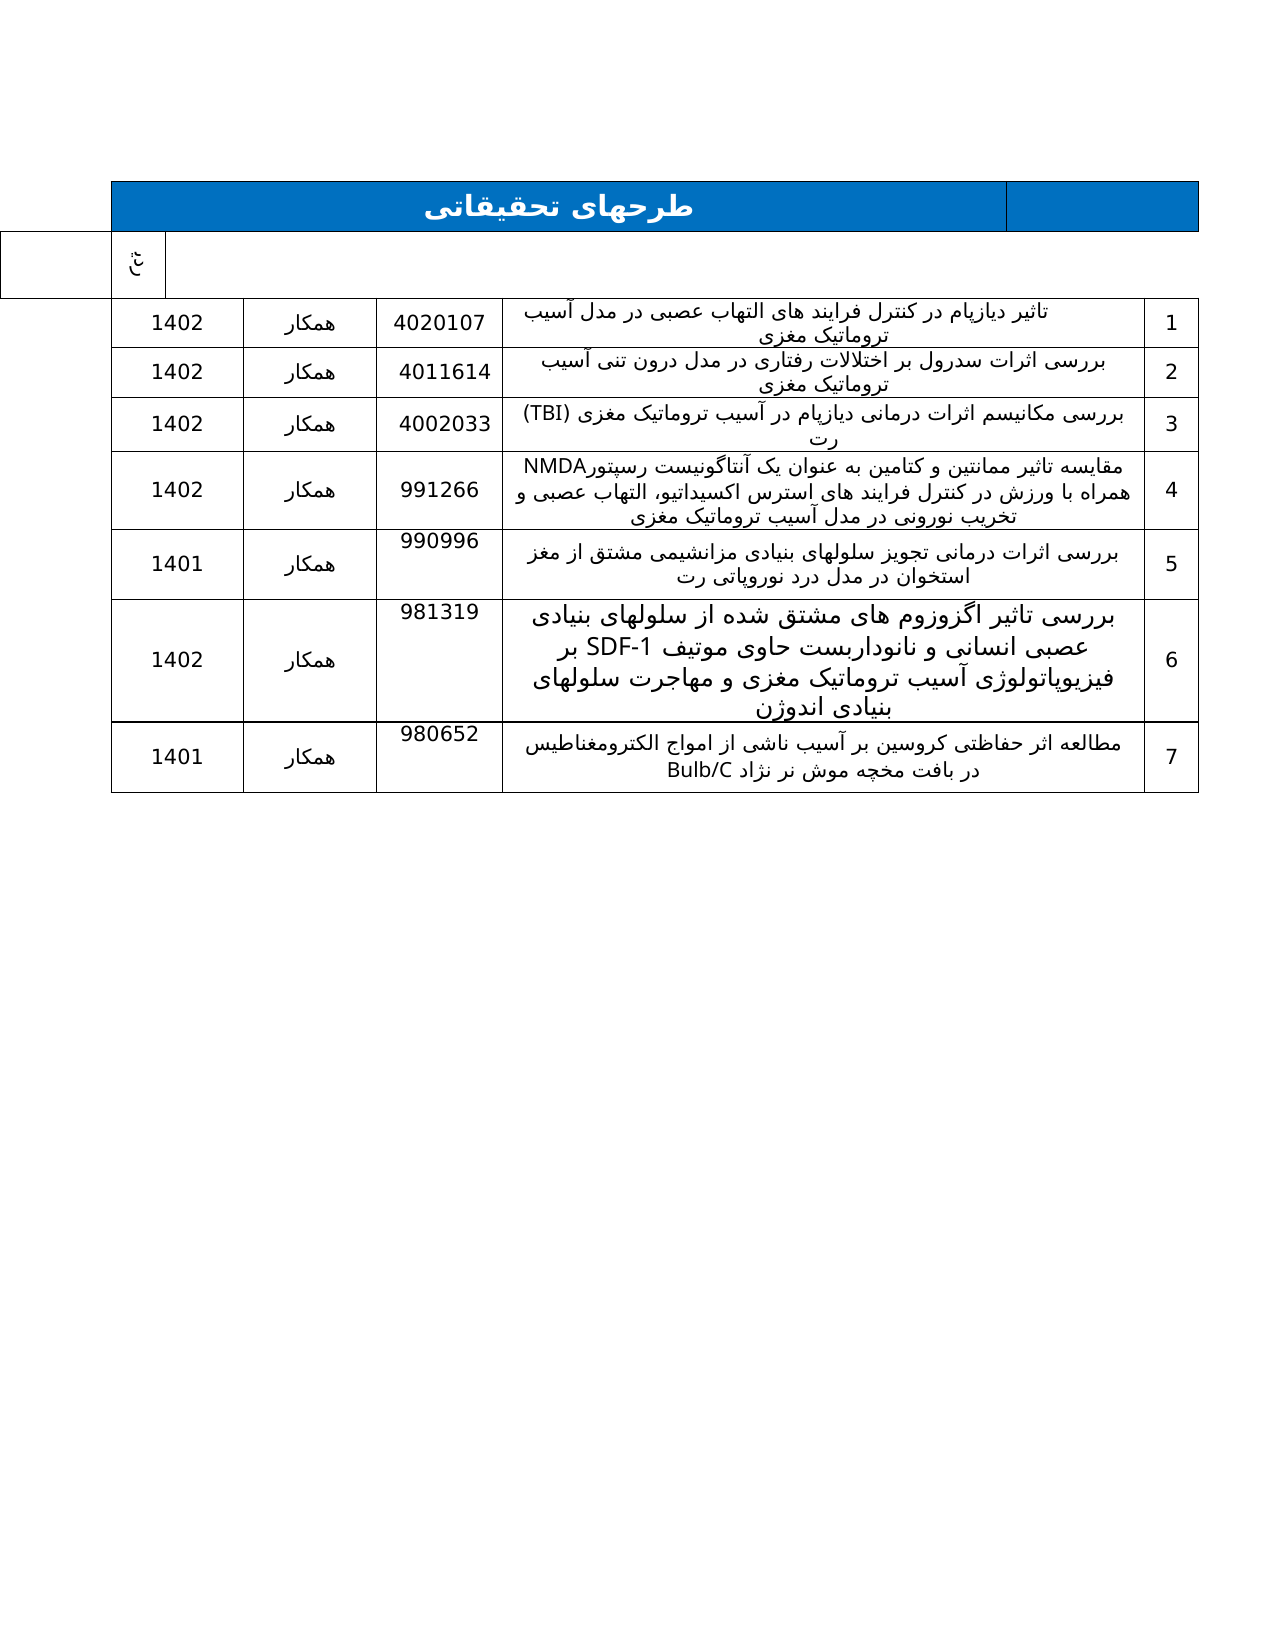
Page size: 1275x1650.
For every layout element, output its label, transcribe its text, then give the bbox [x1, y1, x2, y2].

table_cell تاثیر دیازپام در کنترل فرایند های التهاب عصبی در مدل آسیب تروماتیک مغزی [503, 299, 1144, 347]
table_cell 1 [1145, 299, 1198, 347]
table_cell بررسی تاثیر اگزوزوم های مشتق شده از سلولهای بنیادی عصبی انسانی و نانوداربست حاوی موتیف SDF-1 بر فیزیوپاتولوژی آسیب تروماتیک مغزی و مهاجرت سلولهای بنیادی اندوژن [503, 600, 1144, 721]
table_cell همکار [244, 723, 376, 792]
table_cell 1401 [112, 723, 243, 792]
table_cell همکار [244, 530, 376, 599]
table_cell 1402 [112, 299, 243, 347]
table_cell 1401 [112, 530, 243, 599]
table_cell همکار [244, 600, 376, 721]
table_header [1007, 182, 1198, 231]
table_header طرحهای تحقيقاتی [112, 182, 1006, 231]
table_cell همکار [244, 348, 376, 397]
table_cell بررسی اثرات درمانی تجویز سلولهای بنیادی مزانشیمی مشتق از مغز استخوان در مدل درد نوروپاتی رت [503, 530, 1144, 599]
table_cell 1402 [112, 600, 243, 721]
table_cell 1402 [112, 398, 243, 451]
table_cell 6 [1145, 600, 1198, 721]
table_cell 990996 [377, 530, 502, 599]
table_cell همکار [244, 299, 376, 347]
table_cell 2 [1145, 348, 1198, 397]
table_cell 1402 [112, 348, 243, 397]
table_cell 4011614 [377, 348, 502, 397]
table_cell 1402 [112, 452, 243, 528]
table_cell بررسی اثرات سدرول بر اختلالات رفتاری در مدل درون تنی آسیب تروماتیک مغزی [503, 348, 1144, 397]
table_cell 980652 [377, 723, 502, 792]
table_cell بررسی مکانیسم اثرات درمانی دیازپام در آسیب تروماتیک مغزی (TBI) رت [503, 398, 1144, 451]
table_cell 5 [1145, 530, 1198, 599]
table_cell همکار [244, 452, 376, 528]
table_cell مطالعه اثر حفاظتی کروسین بر آسیب ناشی از امواج الکترومغناطیس در بافت مخچه موش نر نژاد Bulb/C [503, 723, 1144, 792]
table_cell 4020107 [377, 299, 502, 347]
table_cell مقایسه تاثیر ممانتین و کتامین به عنوان یک آنتاگونیست رسپتورNMDA همراه با ورزش در کنترل فرایند های استرس اکسیداتیو، التهاب عصبی و تخریب نورونی در مدل آسیب تروماتیک مغزی [503, 452, 1144, 528]
table_cell 981319 [377, 600, 502, 721]
table_cell ردیف [112, 232, 165, 298]
table_cell همکار [244, 398, 376, 451]
table_cell 4 [1145, 452, 1198, 528]
table_cell 3 [1145, 398, 1198, 451]
table_cell 7 [1145, 723, 1198, 792]
table_cell 991266 [377, 452, 502, 528]
table_cell 4002033 [377, 398, 502, 451]
